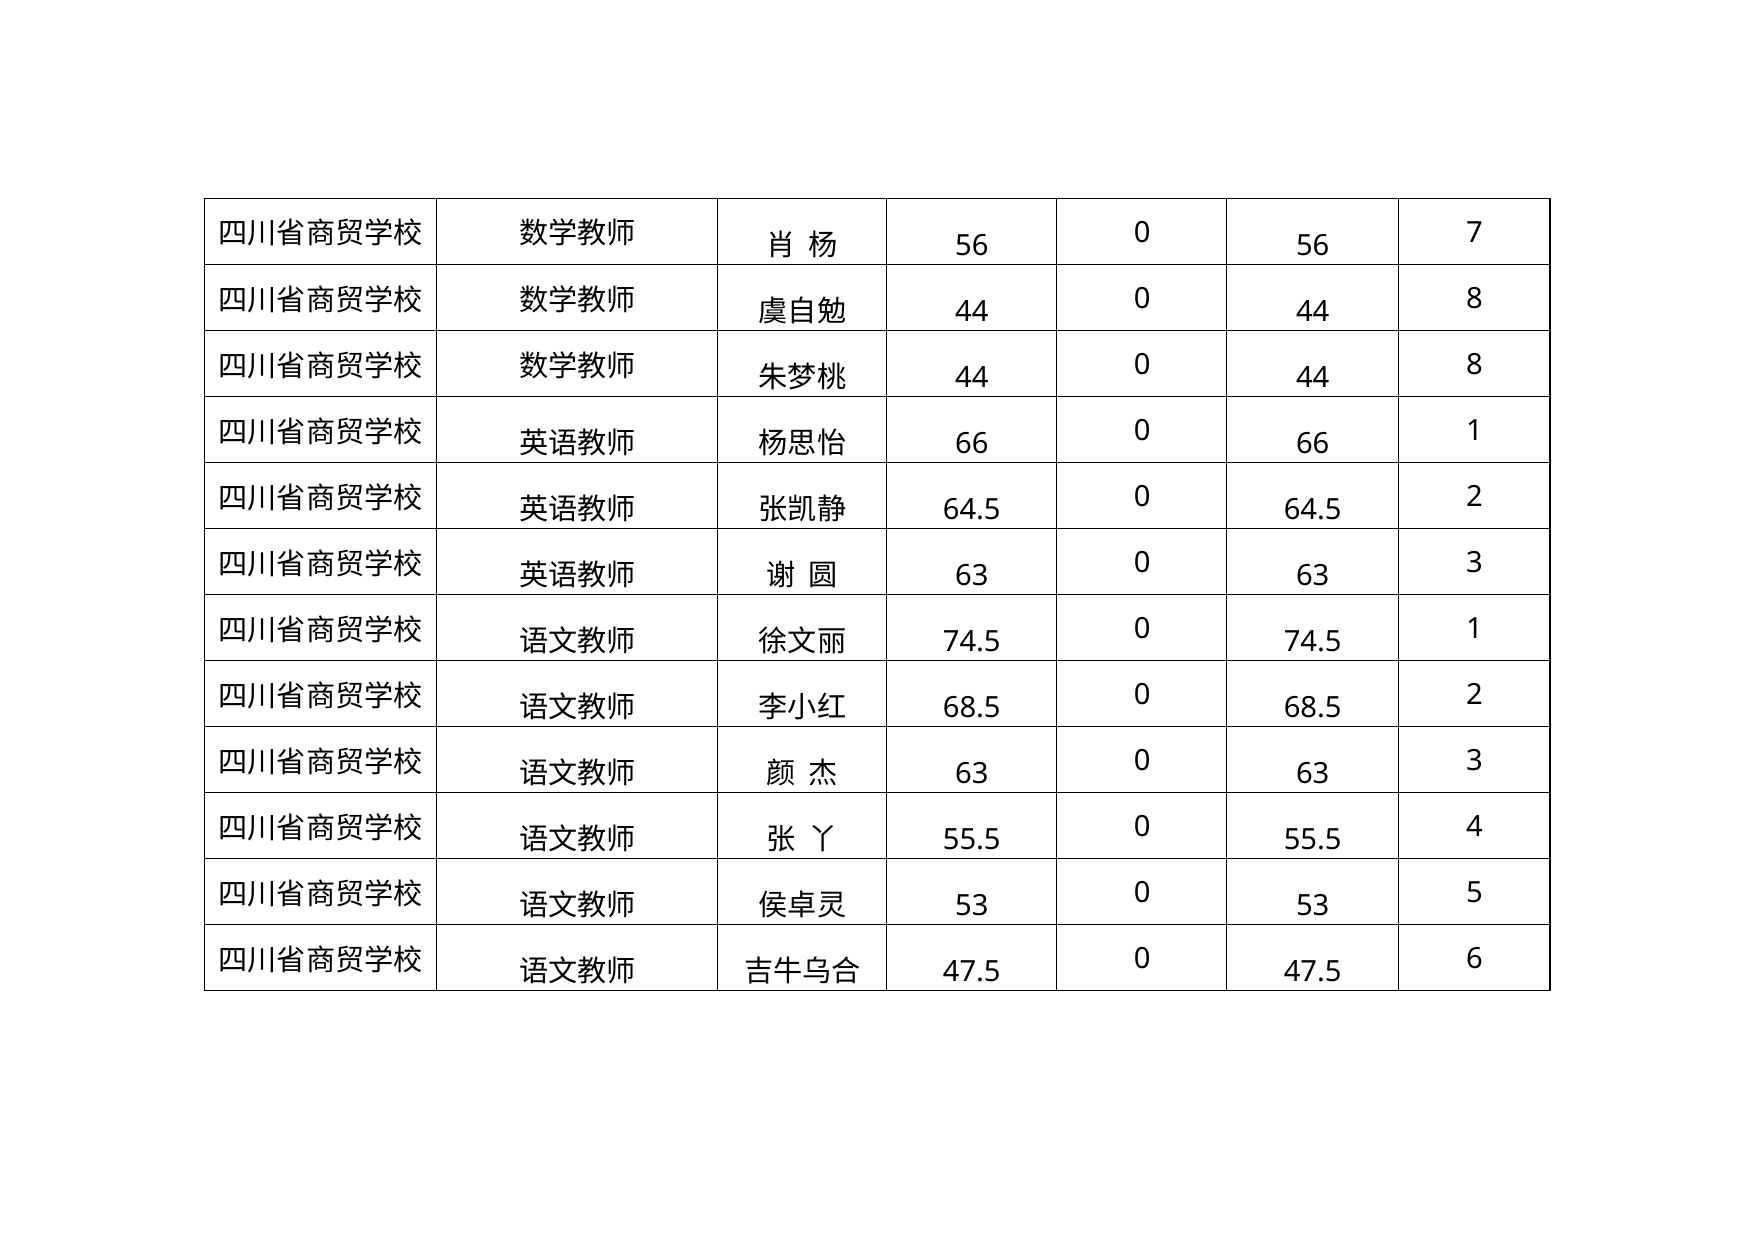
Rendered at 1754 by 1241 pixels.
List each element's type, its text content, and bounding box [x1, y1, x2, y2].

table_cell 语文教师 [437, 925, 717, 990]
table_cell 侯卓灵 [718, 859, 886, 924]
table_cell 语文教师 [437, 595, 717, 660]
table_cell 四川省商贸学校 [205, 859, 436, 924]
table_cell 四川省商贸学校 [205, 199, 436, 264]
table_cell 63 [1227, 529, 1398, 594]
table_cell 0 [1057, 397, 1226, 462]
table_cell 徐文丽 [718, 595, 886, 660]
table_cell 44 [887, 265, 1056, 330]
table_cell 四川省商贸学校 [205, 265, 436, 330]
table_cell 英语教师 [437, 529, 717, 594]
table_cell 47.5 [887, 925, 1056, 990]
table_cell 0 [1057, 331, 1226, 396]
table_cell 8 [1399, 265, 1549, 330]
table_cell 0 [1057, 661, 1226, 726]
table_cell 吉牛乌合 [718, 925, 886, 990]
table_cell 四川省商贸学校 [205, 331, 436, 396]
table_cell 虞自勉 [718, 265, 886, 330]
table_cell 数学教师 [437, 265, 717, 330]
table_cell 四川省商贸学校 [205, 529, 436, 594]
table_cell 1 [1399, 397, 1549, 462]
table_cell 数学教师 [437, 331, 717, 396]
table_cell 语文教师 [437, 661, 717, 726]
table_cell 杨思怡 [718, 397, 886, 462]
table_cell 张凯静 [718, 463, 886, 528]
table_cell 5 [1399, 859, 1549, 924]
table_cell 7 [1399, 199, 1549, 264]
table_cell 53 [887, 859, 1056, 924]
table_cell 44 [1227, 331, 1398, 396]
table_cell 0 [1057, 265, 1226, 330]
table_cell 64.5 [887, 463, 1056, 528]
table_cell 0 [1057, 859, 1226, 924]
table_cell 语文教师 [437, 793, 717, 858]
table_cell 四川省商贸学校 [205, 595, 436, 660]
table_cell 4 [1399, 793, 1549, 858]
table_cell 数学教师 [437, 199, 717, 264]
table_cell 0 [1057, 595, 1226, 660]
table_cell 74.5 [1227, 595, 1398, 660]
table_cell 63 [887, 529, 1056, 594]
table_cell 3 [1399, 727, 1549, 792]
table_cell 44 [1227, 265, 1398, 330]
table_cell 颜 杰 [718, 727, 886, 792]
table_cell 0 [1057, 199, 1226, 264]
table_cell 0 [1057, 529, 1226, 594]
table_cell 李小红 [718, 661, 886, 726]
table_cell 64.5 [1227, 463, 1398, 528]
table_cell 英语教师 [437, 397, 717, 462]
table_cell 56 [887, 199, 1056, 264]
table_cell 44 [887, 331, 1056, 396]
table_cell 语文教师 [437, 727, 717, 792]
table_cell 四川省商贸学校 [205, 661, 436, 726]
table_cell 肖 杨 [718, 199, 886, 264]
table_cell 四川省商贸学校 [205, 397, 436, 462]
table_cell 53 [1227, 859, 1398, 924]
table_cell 55.5 [887, 793, 1056, 858]
table_cell 0 [1057, 727, 1226, 792]
table_cell 四川省商贸学校 [205, 925, 436, 990]
table_cell 四川省商贸学校 [205, 463, 436, 528]
table_cell 谢 圆 [718, 529, 886, 594]
table_cell 四川省商贸学校 [205, 727, 436, 792]
table_cell 0 [1057, 463, 1226, 528]
table_cell 2 [1399, 463, 1549, 528]
table_cell 63 [887, 727, 1056, 792]
table_cell 张 丫 [718, 793, 886, 858]
table_cell 56 [1227, 199, 1398, 264]
table_cell 1 [1399, 595, 1549, 660]
table_cell 2 [1399, 661, 1549, 726]
table_cell 66 [887, 397, 1056, 462]
table_cell 68.5 [1227, 661, 1398, 726]
table_cell 四川省商贸学校 [205, 793, 436, 858]
table_cell 47.5 [1227, 925, 1398, 990]
table_cell 朱梦桃 [718, 331, 886, 396]
table_cell 68.5 [887, 661, 1056, 726]
table_cell 0 [1057, 925, 1226, 990]
table_cell 0 [1057, 793, 1226, 858]
table_cell 74.5 [887, 595, 1056, 660]
table_cell 66 [1227, 397, 1398, 462]
table_cell 英语教师 [437, 463, 717, 528]
table_cell 55.5 [1227, 793, 1398, 858]
table_cell 6 [1399, 925, 1549, 990]
table_cell 3 [1399, 529, 1549, 594]
table_cell 63 [1227, 727, 1398, 792]
table_cell 语文教师 [437, 859, 717, 924]
table_cell 8 [1399, 331, 1549, 396]
